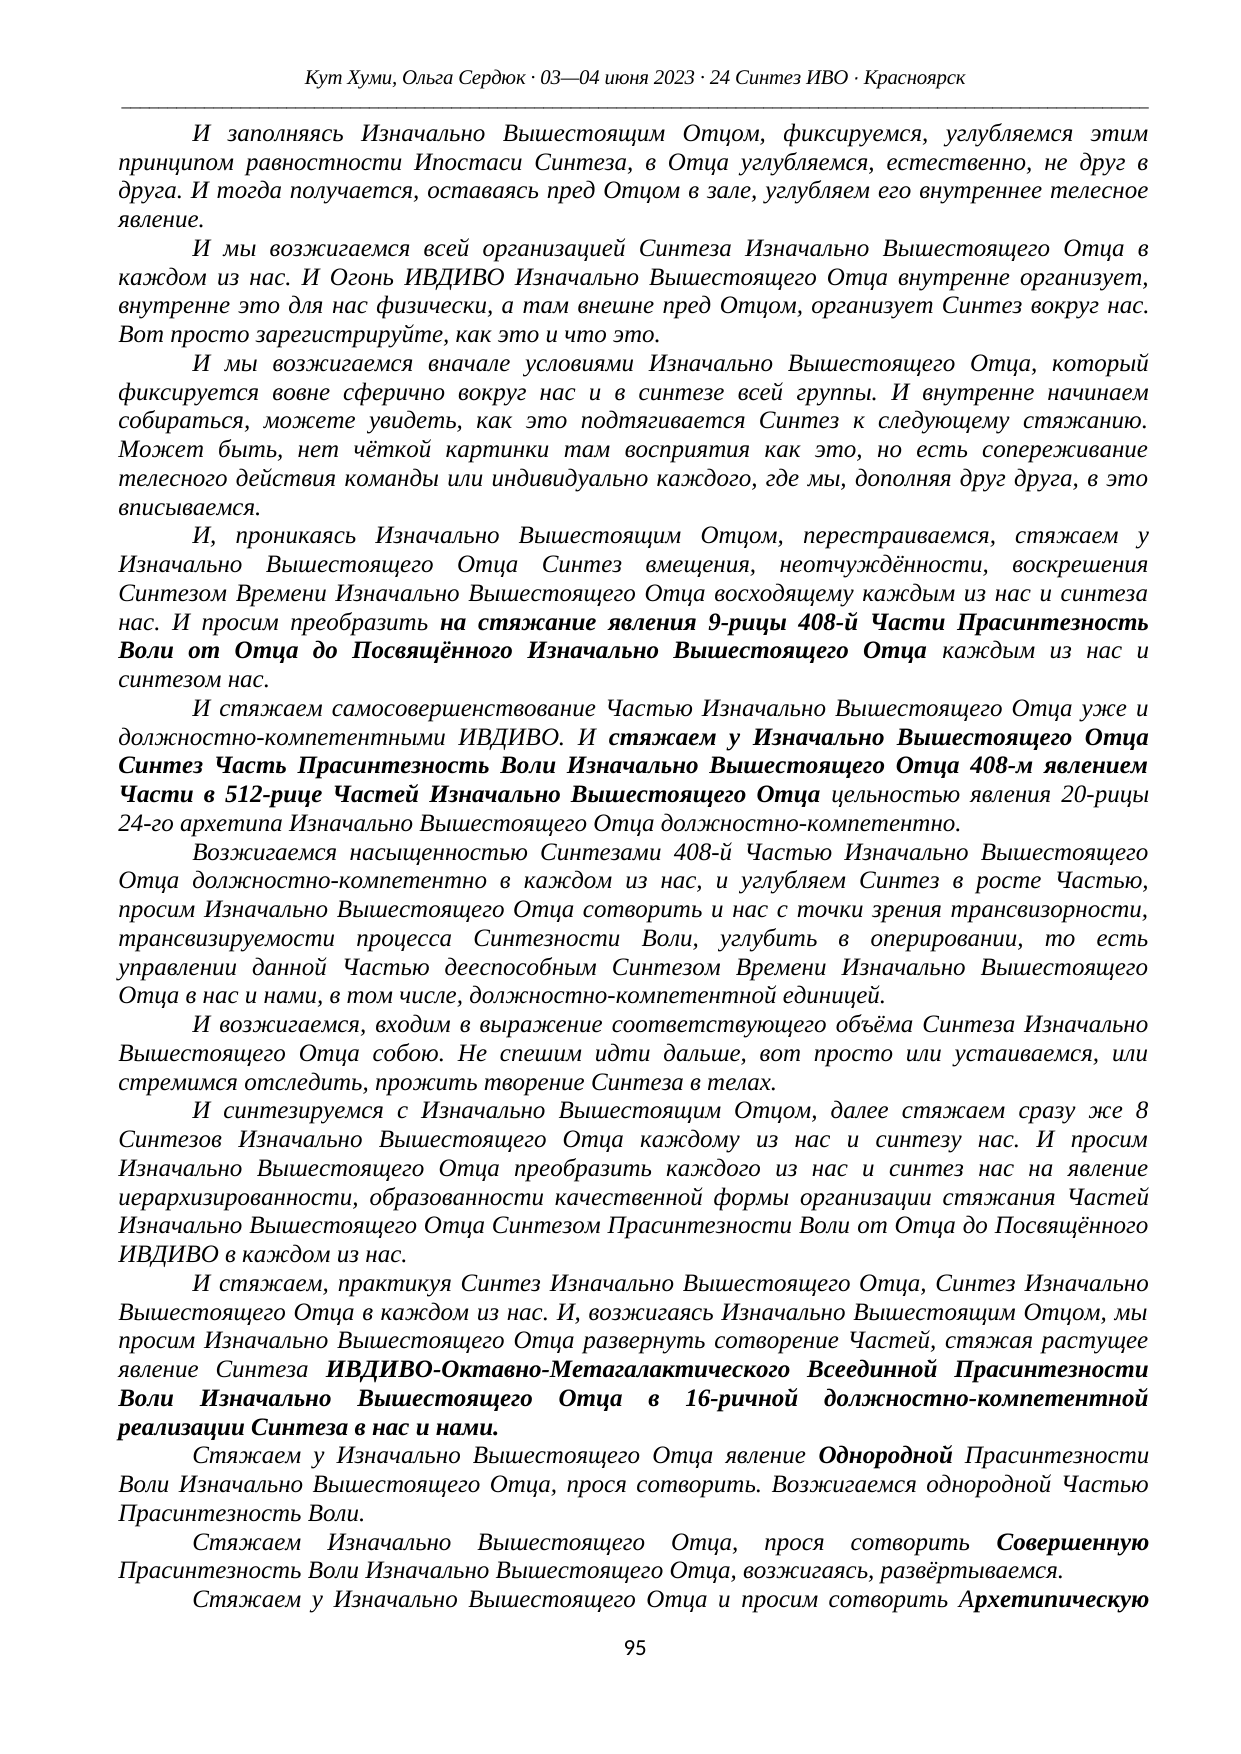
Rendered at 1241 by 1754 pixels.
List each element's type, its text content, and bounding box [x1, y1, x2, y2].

text И возжигаемся, входим в выражение соответствующего объёма Синтеза Изначально Вышестоящего Отца собою. Не спешим идти дальше, вот просто или устаиваемся, или стремимся отследить, прожить творение Синтеза в телах. [118, 1009, 1152, 1096]
text И заполняясь Изначально Вышестоящим Отцом, фиксируемся, углубляемся этим принципом равностности Ипостаси Синтеза, в Отца углубляемся, естественно, не друг в друга. И тогда получается, оставаясь пред Отцом в зале, углубляем его внутреннее телесное явление. [118, 118, 1152, 233]
text И, проникаясь Изначально Вышестоящим Отцом, перестраиваемся, стяжаем у Изначально Вышестоящего Отца Синтез вмещения, неотчуждённости, воскрешения Синтезом Времени Изначально Вышестоящего Отца восходящему каждым из нас и синтеза нас. И просим преобразить на стяжание явления 9-рицы 408-й Части Прасинтезность Воли от Отца до Посвящённого Изначально Вышестоящего Отца каждым из нас и синтезом нас. [118, 521, 1152, 693]
text Стяжаем Изначально Вышестоящего Отца, прося сотворить Совершенную Прасинтезность Воли Изначально Вышестоящего Отца, возжигаясь, развёртываемся. [118, 1527, 1152, 1584]
text И мы возжигаемся вначале условиями Изначально Вышестоящего Отца, который фиксируется вовне сферично вокруг нас и в синтезе всей группы. И внутренне начинаем собираться, можете увидеть, как это подтягивается Синтез к следующему стяжанию. Может быть, нет чёткой картинки там восприятия как это, но есть сопереживание телесного действия команды или индивидуально каждого, где мы, дополняя друг друга, в это вписываемся. [118, 348, 1152, 521]
text Возжигаемся насыщенностью Синтезами 408-й Частью Изначально Вышестоящего Отца должностно-компетентно в каждом из нас, и углубляем Синтез в росте Частью, просим Изначально Вышестоящего Отца сотворить и нас с точки зрения трансвизорности, трансвизируемости процесса Синтезности Воли, углубить в оперировании, то есть управлении данной Частью дееспособным Синтезом Времени Изначально Вышестоящего Отца в нас и нами, в том числе, должностно-компетентной единицей. [118, 837, 1152, 1009]
text И стяжаем, практикуя Синтез Изначально Вышестоящего Отца, Синтез Изначально Вышестоящего Отца в каждом из нас. И, возжигаясь Изначально Вышестоящим Отцом, мы просим Изначально Вышестоящего Отца развернуть сотворение Частей, стяжая растущее явление Синтеза ИВДИВО-Октавно-Метагалактического Всеединной Прасинтезности Воли Изначально Вышестоящего Отца в 16-ричной должностно-компетентной реализации Синтеза в нас и нами. [118, 1268, 1152, 1441]
text И стяжаем самосовершенствование Частью Изначально Вышестоящего Отца уже и должностно-компетентными ИВДИВО. И стяжаем у Изначально Вышестоящего Отца Синтез Часть Прасинтезность Воли Изначально Вышестоящего Отца 408-м явлением Части в 512-рице Частей Изначально Вышестоящего Отца цельностью явления 20-рицы 24-го архетипа Изначально Вышестоящего Отца должностно-компетентно. [118, 693, 1152, 837]
text И синтезируемся с Изначально Вышестоящим Отцом, далее стяжаем сразу же 8 Синтезов Изначально Вышестоящего Отца каждому из нас и синтезу нас. И просим Изначально Вышестоящего Отца преобразить каждого из нас и синтез нас на явление иерархизированности, образованности качественной формы организации стяжания Частей Изначально Вышестоящего Отца Синтезом Прасинтезности Воли от Отца до Посвящённого ИВДИВО в каждом из нас. [118, 1096, 1152, 1268]
text И мы возжигаемся всей организацией Синтеза Изначально Вышестоящего Отца в каждом из нас. И Огонь ИВДИВО Изначально Вышестоящего Отца внутренне организует, внутренне это для нас физически, а там внешне пред Отцом, организует Синтез вокруг нас. Вот просто зарегистрируйте, как это и что это. [118, 233, 1152, 348]
text Стяжаем у Изначально Вышестоящего Отца явление Однородной Прасинтезности Воли Изначально Вышестоящего Отца, прося сотворить. Возжигаемся однородной Частью Прасинтезность Воли. [118, 1441, 1152, 1527]
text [118, 1584, 1152, 1613]
